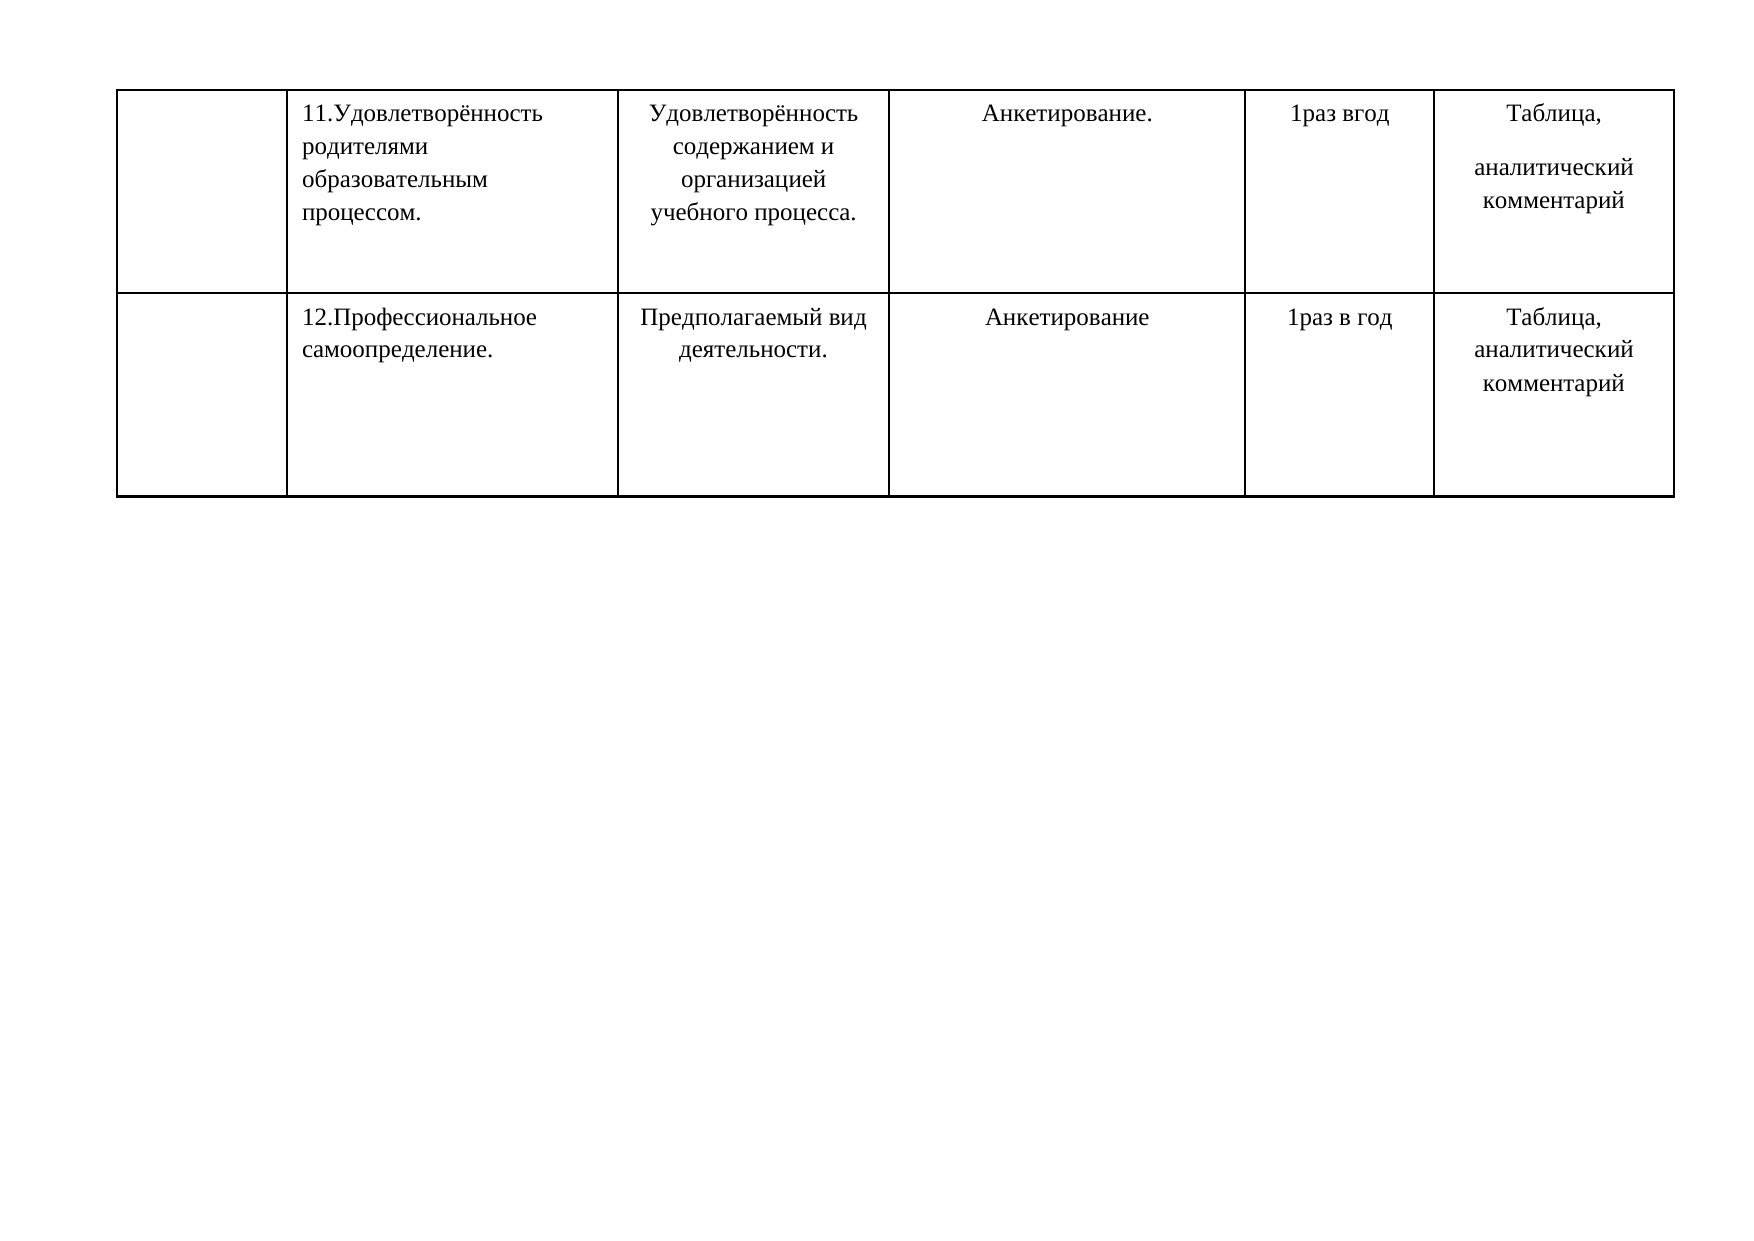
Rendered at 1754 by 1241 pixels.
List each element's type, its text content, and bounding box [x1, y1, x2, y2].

table_cell Удовлетворённость содержанием и организацией учебного процесса. [619, 91, 888, 292]
table_cell Анкетирование. [890, 91, 1244, 292]
table_cell 11.Удовлетворённость родителями образовательным процессом. [288, 91, 617, 292]
table_cell 1раз вгод [1246, 91, 1433, 292]
table_cell 12.Профессиональное самоопределение. [288, 294, 617, 495]
table_cell 1раз в год [1246, 294, 1433, 495]
table_cell Предполагаемый вид деятельности. [619, 294, 888, 495]
table_cell [118, 91, 286, 292]
table_cell Анкетирование [890, 294, 1244, 495]
table_cell Таблица, аналитический комментарий [1435, 294, 1673, 495]
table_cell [1435, 91, 1673, 292]
table_cell [118, 294, 286, 495]
